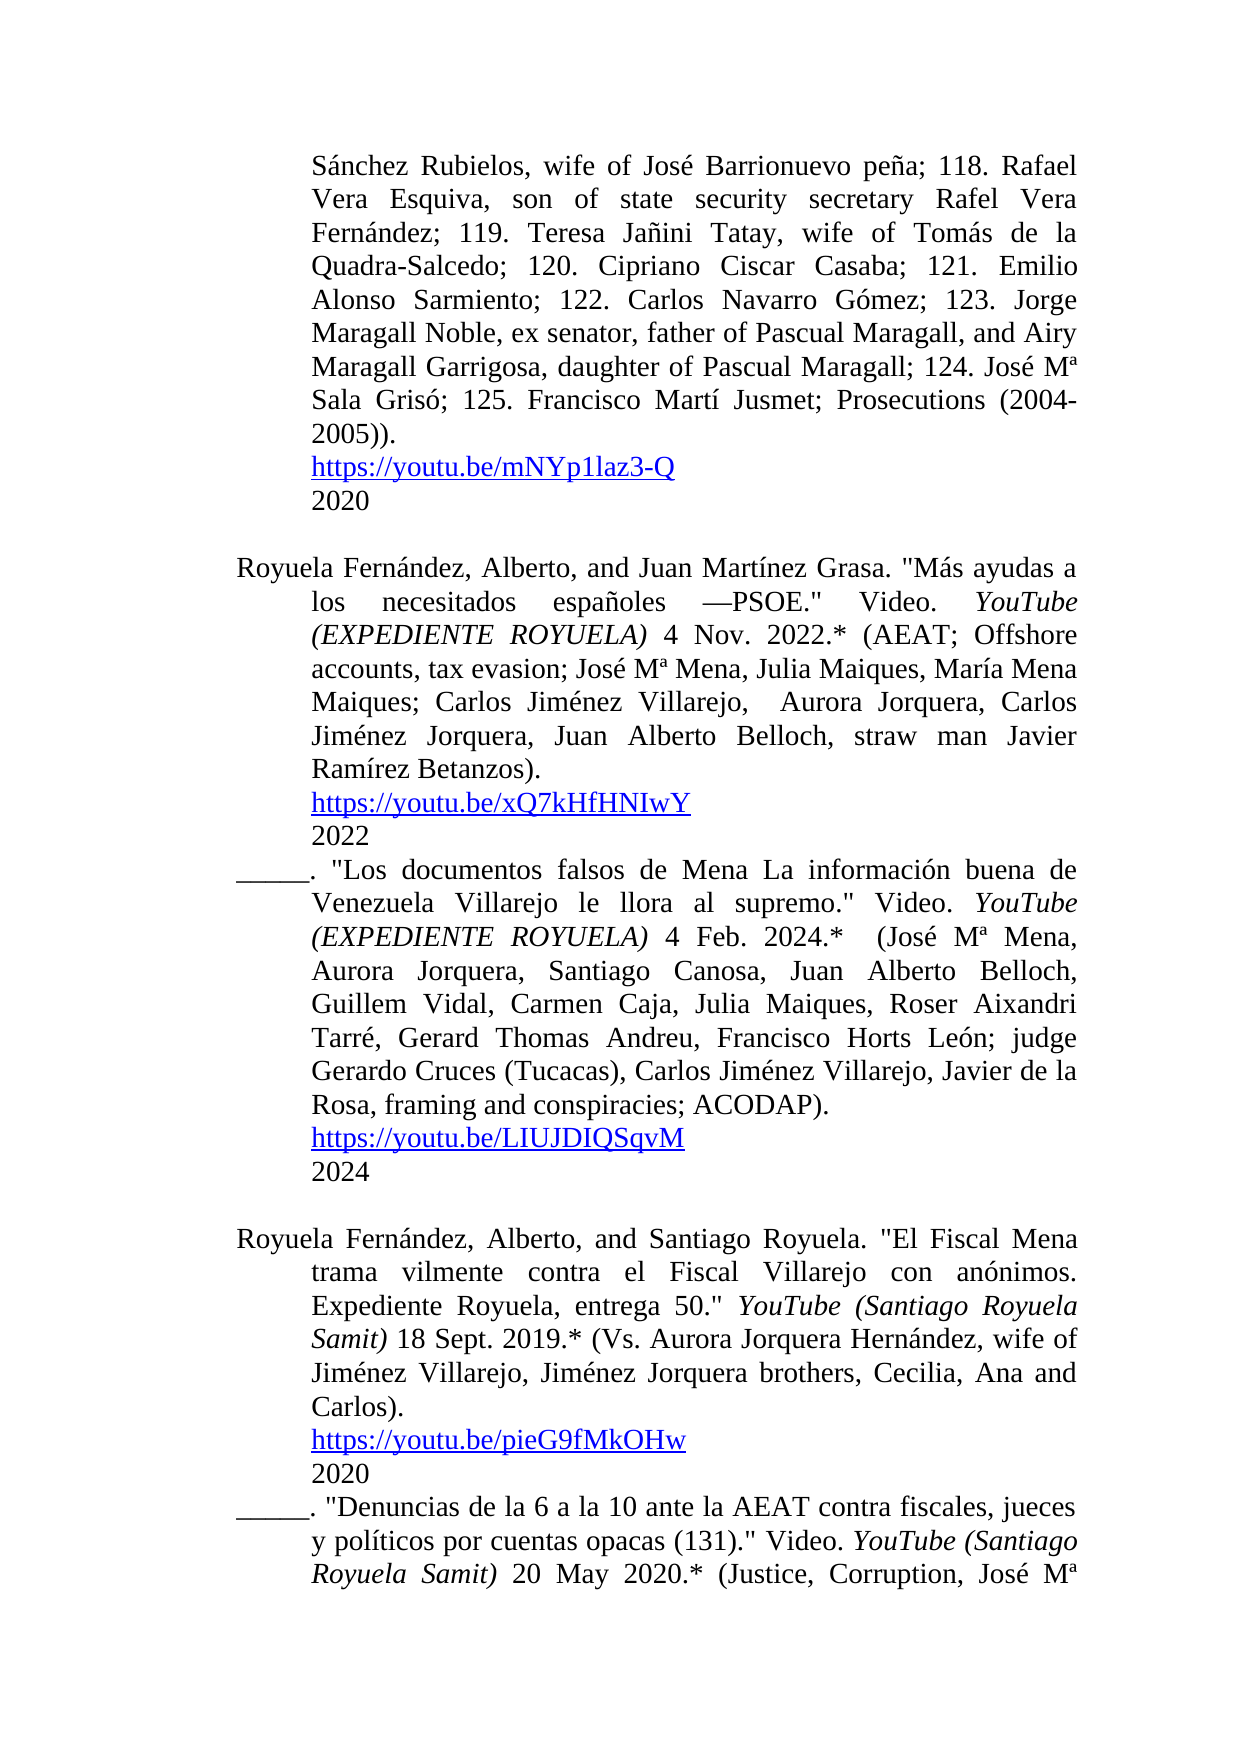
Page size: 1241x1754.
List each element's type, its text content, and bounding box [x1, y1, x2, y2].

text 2020 [236, 1456, 1078, 1489]
text https://youtu.be/pieG9fMkOHw [236, 1422, 1078, 1456]
text https://youtu.be/mNYp1laz3-Q [311, 449, 1078, 483]
text https://youtu.be/LIUJDIQSqvM [311, 1120, 1078, 1154]
text Royuela Fernández, Alberto, and Santiago Royuela. "El Fiscal Mena trama vilmente contra el Fiscal Villarejo con anónimos. Expediente Royuela, entrega 50." YouTube (Santiago Royuela Samit) 18 Sept. 2019.* (Vs. Aurora Jorquera Hernández, wife of Jiménez Villarejo, Jiménez Jorquera brothers, Cecilia, Ana and Carlos). [236, 1221, 1078, 1422]
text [236, 1489, 1078, 1590]
text Royuela Fernández, Alberto, and Juan Martínez Grasa. "Más ayudas a los necesitados españoles —PSOE." Video. YouTube (EXPEDIENTE ROYUELA) 4 Nov. 2022.* (AEAT; Offshore accounts, tax evasion; José Mª Mena, Julia Maiques, María Mena Maiques; Carlos Jiménez Villarejo, Aurora Jorquera, Carlos Jiménez Jorquera, Juan Alberto Belloch, straw man Javier Ramírez Betanzos). [236, 550, 1078, 785]
text 2024 [236, 1154, 1078, 1187]
text 2020 [236, 483, 1078, 517]
text 2022 [236, 818, 1078, 852]
text https://youtu.be/xQ7kHfHNIwY [311, 785, 1078, 818]
text _____. "Los documentos falsos de Mena La información buena de Venezuela Villarejo le llora al supremo." Video. YouTube (EXPEDIENTE ROYUELA) 4 Feb. 2024.* (José Mª Mena, Aurora Jorquera, Santiago Canosa, Juan Alberto Belloch, Guillem Vidal, Carmen Caja, Julia Maiques, Roser Aixandri Tarré, Gerard Thomas Andreu, Francisco Horts León; judge Gerardo Cruces (Tucacas), Carlos Jiménez Villarejo, Javier de la Rosa, framing and conspiracies; ACODAP). [236, 852, 1078, 1120]
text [236, 148, 1078, 449]
